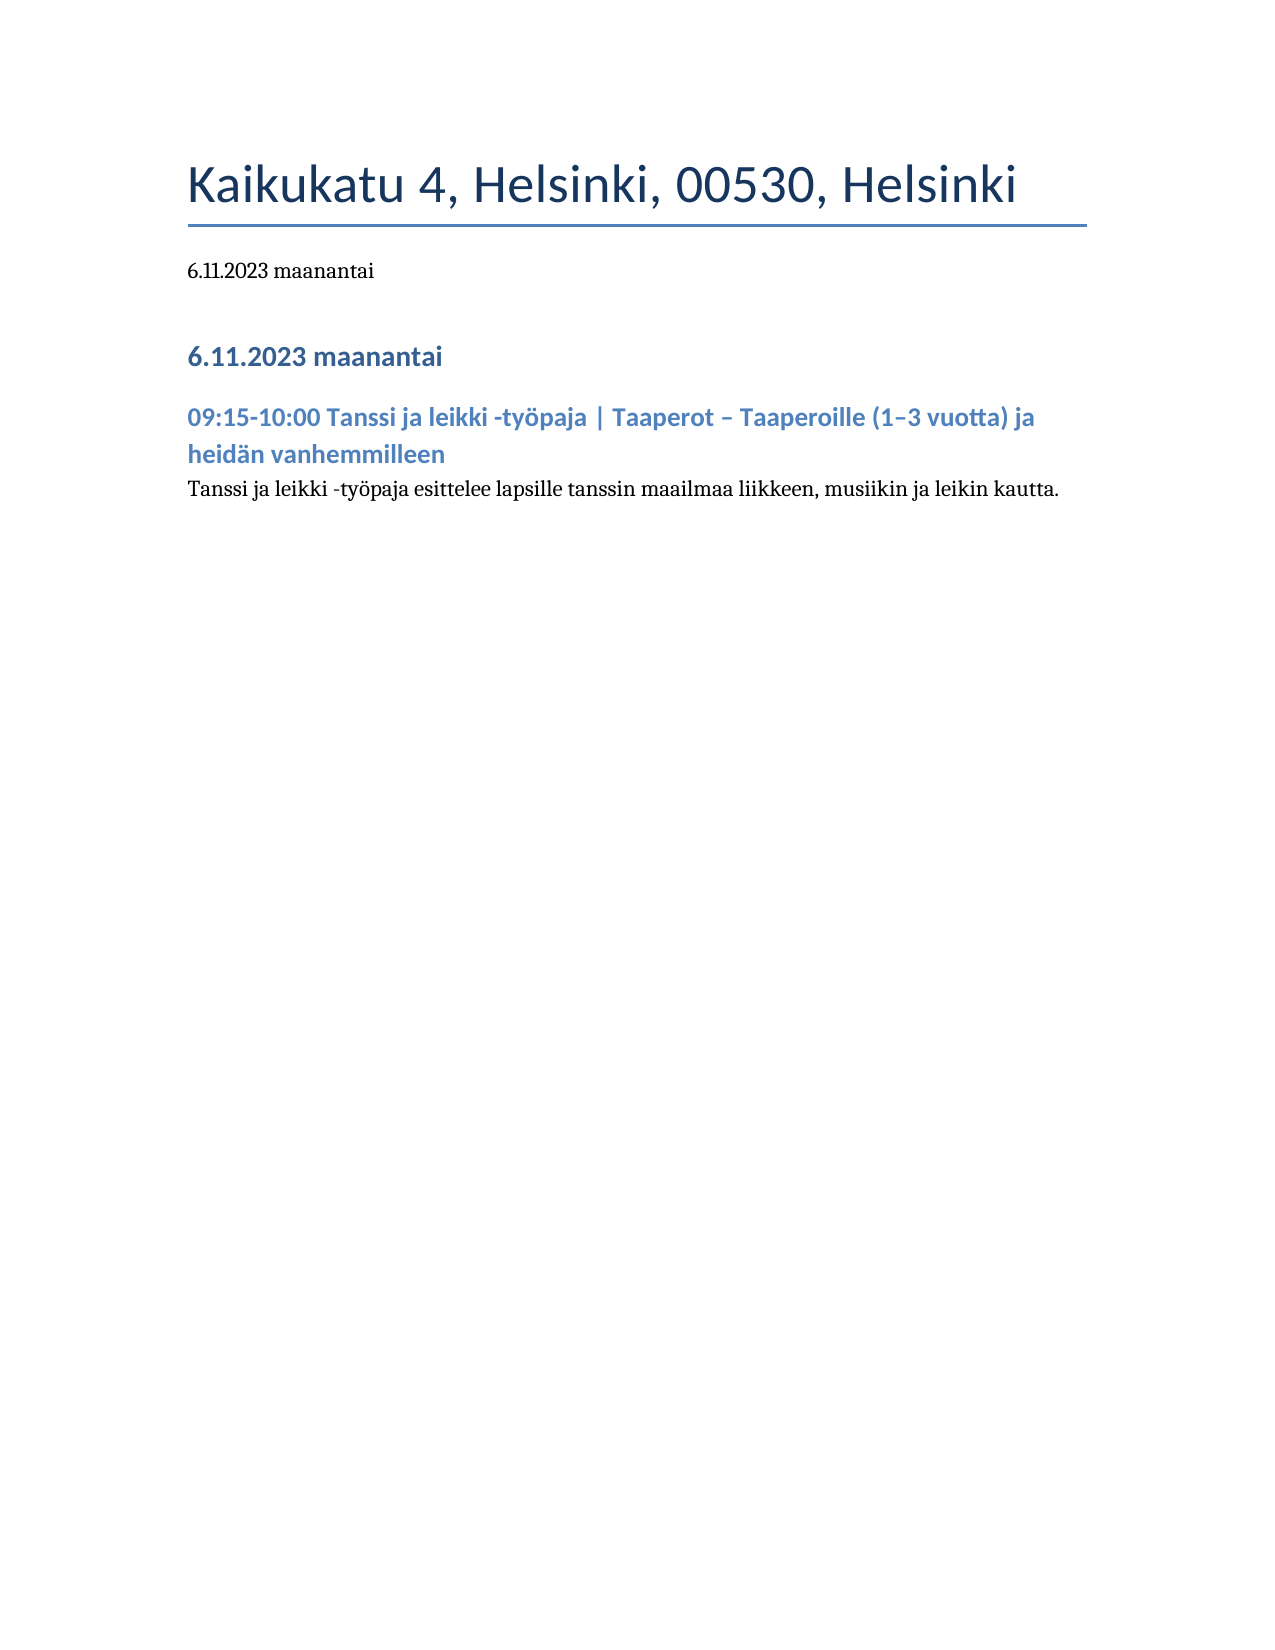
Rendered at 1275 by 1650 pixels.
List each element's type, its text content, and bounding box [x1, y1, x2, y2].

subtitle 09:15-10:00 Tanssi ja leikki -työpaja | Taaperot – Taaperoille (1–3 vuotta) ja heidän vanhemmilleen [187, 400, 1087, 471]
subtitle 6.11.2023 maanantai [187, 338, 1087, 374]
text 6.11.2023 maanantai [187, 258, 1087, 284]
text Tanssi ja leikki -työpaja esittelee lapsille tanssin maailmaa liikkeen, musiikin ja leikin kautta. [187, 476, 1087, 502]
title Kaikukatu 4, Helsinki, 00530, Helsinki [187, 150, 1087, 227]
